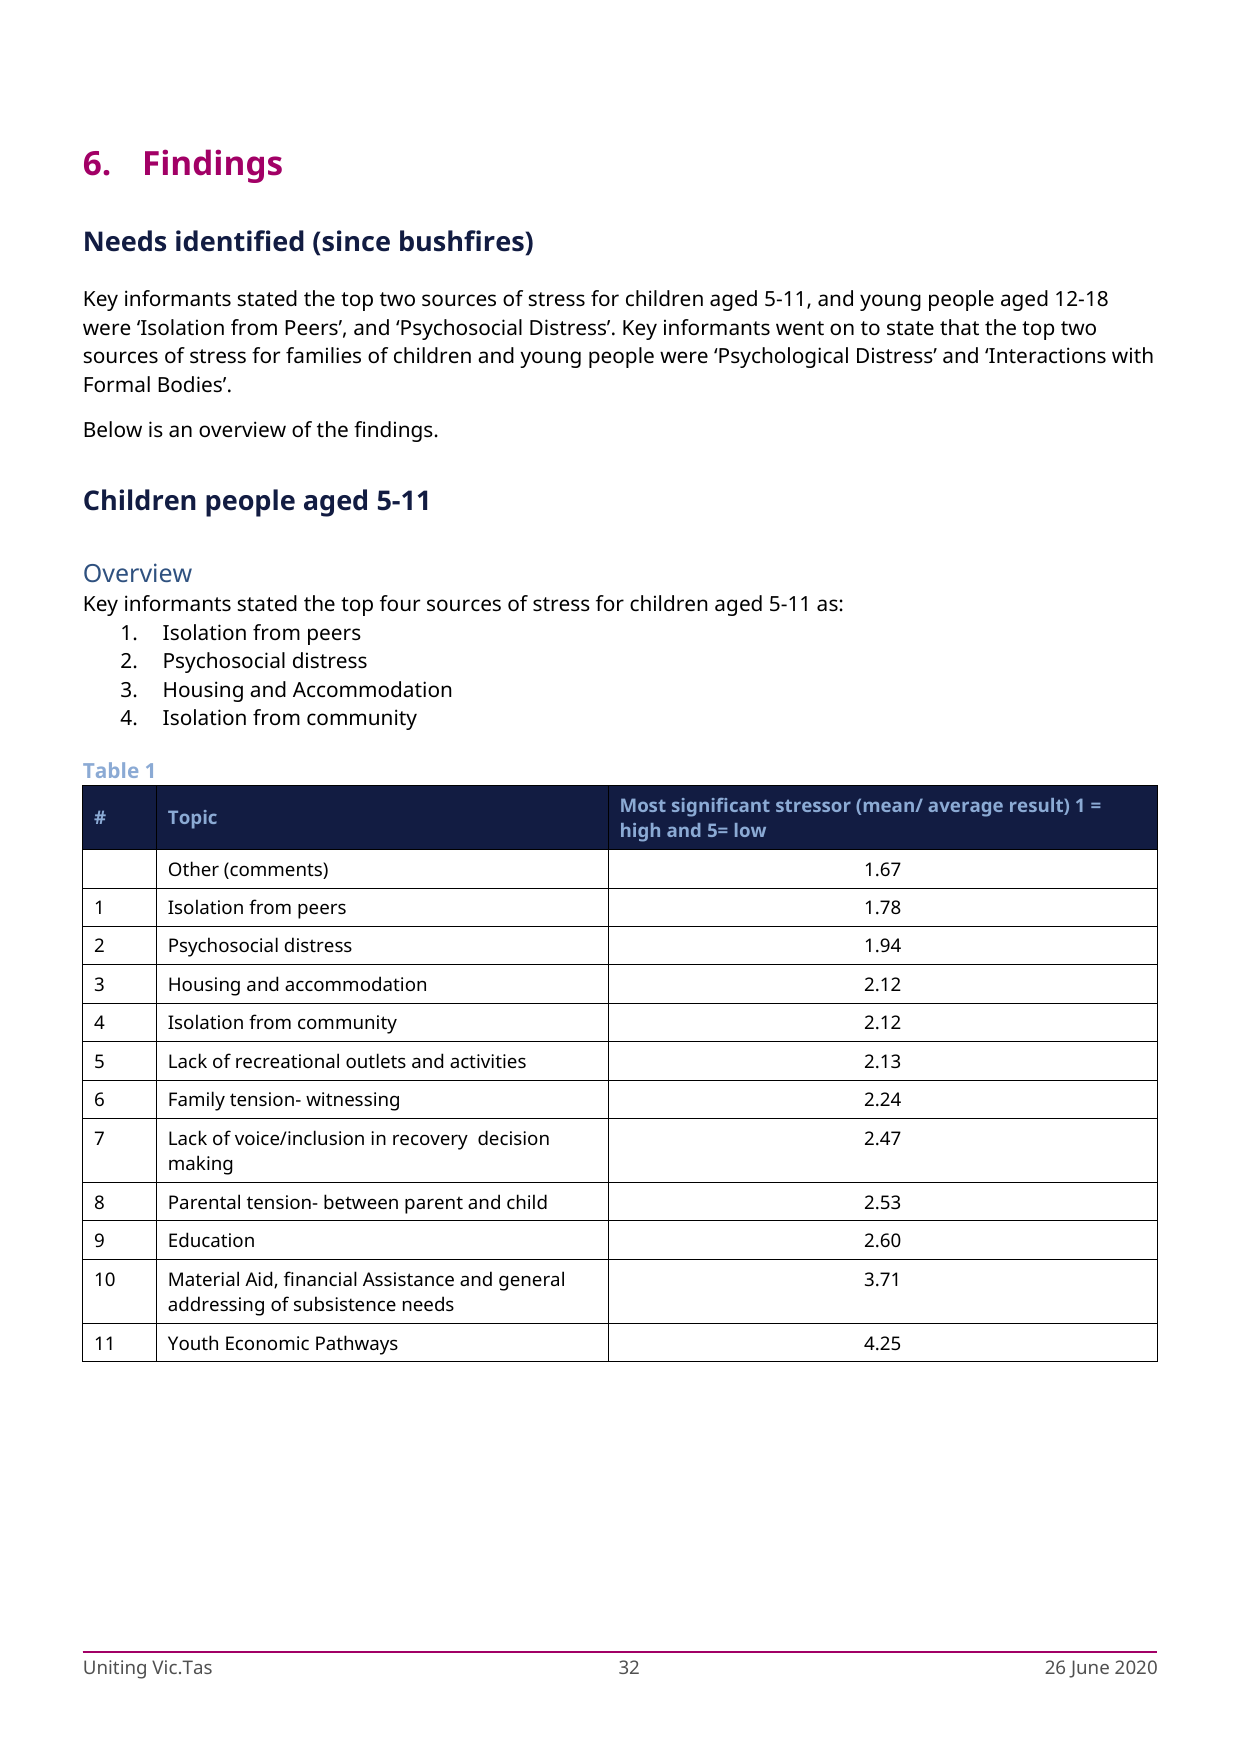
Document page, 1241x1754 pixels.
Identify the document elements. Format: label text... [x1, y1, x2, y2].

table_cell 7 [83, 1119, 156, 1182]
table_header Topic [157, 786, 608, 849]
list Isolation from community [120, 703, 1157, 732]
table_cell 2.13 [609, 1042, 1157, 1079]
table_cell Lack of voice/inclusion in recovery decision making [157, 1119, 608, 1182]
subtitle Children people aged 5-11 [83, 481, 1157, 518]
list Isolation from peers [120, 618, 1157, 646]
table_cell 1.67 [609, 850, 1157, 887]
table_cell Housing and accommodation [157, 965, 608, 1003]
list Housing and Accommodation [120, 675, 1157, 703]
subtitle Findings [83, 140, 1157, 185]
subtitle Needs identified (since bushfires) [83, 223, 1157, 259]
table_cell 9 [83, 1221, 156, 1259]
subtitle Table 1 [83, 757, 1157, 785]
table_cell Material Aid, financial Assistance and general addressing of subsistence needs [157, 1260, 608, 1323]
table_header # [83, 786, 156, 849]
table_cell 8 [83, 1183, 156, 1220]
list Psychosocial distress [120, 646, 1157, 675]
table_cell Family tension- witnessing [157, 1081, 608, 1118]
table_cell Lack of recreational outlets and activities [157, 1042, 608, 1079]
table_cell Psychosocial distress [157, 927, 608, 964]
table_cell Youth Economic Pathways [157, 1324, 608, 1361]
table_cell Isolation from community [157, 1004, 608, 1041]
table_cell 2.12 [609, 965, 1157, 1003]
text Key informants stated the top two sources of stress for children aged 5-11, and young people aged 12-18 were ‘Isolation from Peers’, and ‘Psychosocial Distress’. Key informants went on to state that the top two sources of stress for families of children and young people were ‘Psychological Distress’ and ‘Interactions with Formal Bodies’. [83, 284, 1157, 398]
table_cell 2.47 [609, 1119, 1157, 1182]
table_cell 2.60 [609, 1221, 1157, 1259]
table_cell 2.12 [609, 1004, 1157, 1041]
table_cell 2 [83, 927, 156, 964]
table_cell 10 [83, 1260, 156, 1323]
text Key informants stated the top four sources of stress for children aged 5-11 as: [83, 589, 1157, 618]
table_cell 4 [83, 1004, 156, 1041]
table_cell 2.24 [609, 1081, 1157, 1118]
table_cell Education [157, 1221, 608, 1259]
table_cell Isolation from peers [157, 889, 608, 926]
table_cell 1 [83, 889, 156, 926]
table_cell 4.25 [609, 1324, 1157, 1361]
table_header Most significant stressor (mean/ average result) 1 = high and 5= low [609, 786, 1157, 849]
table_cell 3 [83, 965, 156, 1003]
table_cell 2.53 [609, 1183, 1157, 1220]
table_cell Parental tension- between parent and child [157, 1183, 608, 1220]
table_cell 3.71 [609, 1260, 1157, 1323]
table_cell 5 [83, 1042, 156, 1079]
table_cell 6 [83, 1081, 156, 1118]
table_cell 11 [83, 1324, 156, 1361]
table_cell 1.94 [609, 927, 1157, 964]
table_cell Other (comments) [157, 850, 608, 887]
subtitle Overview [83, 555, 1157, 589]
table_cell 1.78 [609, 889, 1157, 926]
text Below is an overview of the findings. [83, 415, 1157, 443]
table_cell [83, 850, 156, 887]
